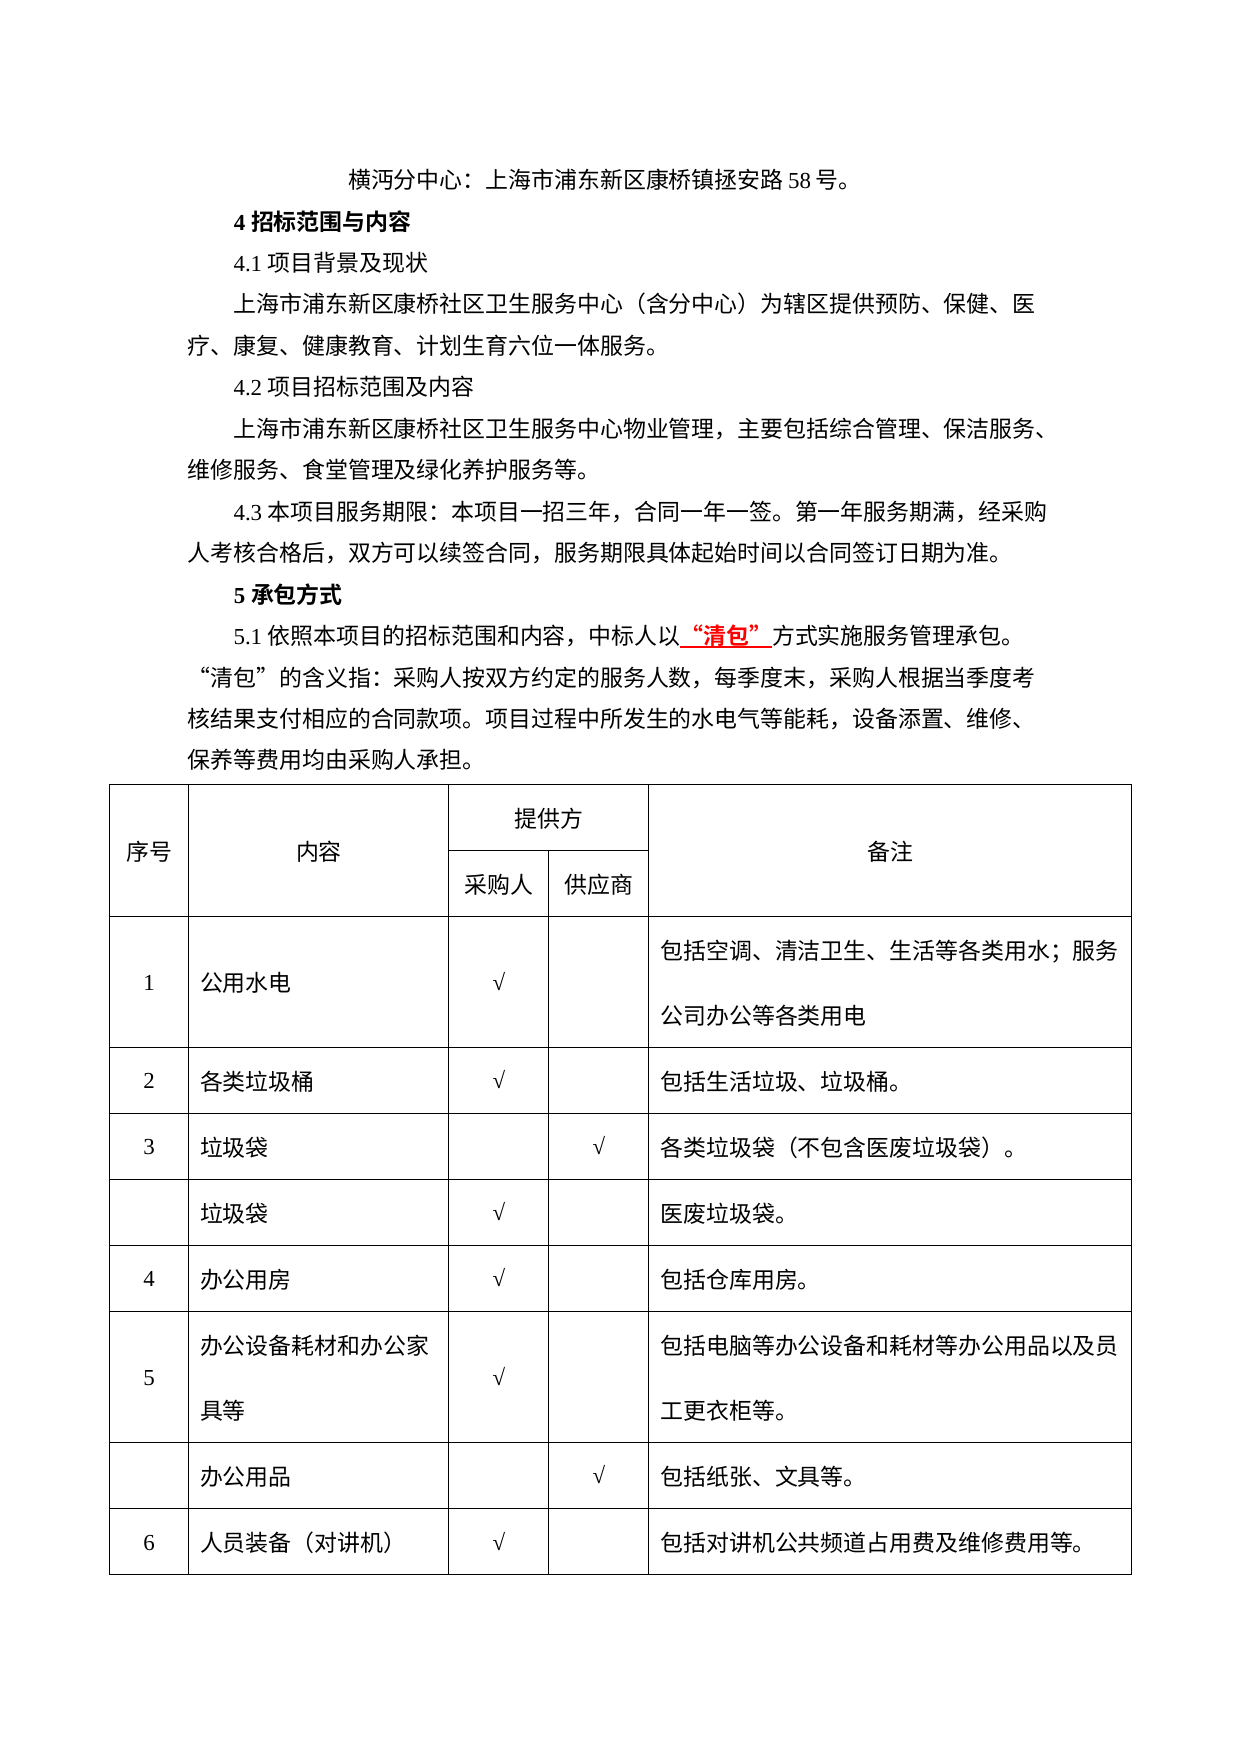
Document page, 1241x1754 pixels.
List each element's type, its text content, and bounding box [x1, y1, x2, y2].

table_cell 采购人 [449, 851, 548, 916]
table_cell 垃圾袋 [189, 1114, 448, 1179]
table_header 提供方 [449, 785, 648, 850]
table_cell 包括电脑等办公设备和耗材等办公用品以及员工更衣柜等。 [649, 1312, 1131, 1442]
table_cell [110, 1443, 188, 1508]
text 4.3 本项目服务期限：本项目一招三年，合同一年一签。第一年服务期满，经采购人考核合格后，双方可以续签合同，服务期限具体起始时间以合同签订日期为准。 [187, 494, 1053, 568]
text 4.2 项目招标范围及内容 [187, 369, 1053, 402]
table_cell √ [449, 917, 548, 1047]
table_cell 办公用房 [189, 1246, 448, 1311]
table_cell 公用水电 [189, 917, 448, 1047]
table_cell 人员装备（对讲机） [189, 1509, 448, 1574]
table_cell 3 [110, 1114, 188, 1179]
table_cell [549, 917, 648, 1047]
table_cell 办公用品 [189, 1443, 448, 1508]
text 5.1 依照本项目的招标范围和内容，中标人以“清包”方式实施服务管理承包。“清包”的含义指：采购人按双方约定的服务人数，每季度末，采购人根据当季度考核结果支付相应的合同款项。项目过程中所发生的水电气等能耗，设备添置、维修、保养等费用均由采购人承担。 [187, 618, 1053, 776]
table_cell 包括纸张、文具等。 [649, 1443, 1131, 1508]
table_cell [110, 1180, 188, 1245]
table_cell 包括仓库用房。 [649, 1246, 1131, 1311]
table_cell [549, 1180, 648, 1245]
text 5 承包方式 [187, 577, 1053, 610]
table_cell [549, 1312, 648, 1442]
table_header 备注 [649, 785, 1131, 916]
table_cell 6 [110, 1509, 188, 1574]
table_cell √ [449, 1180, 548, 1245]
table_cell √ [449, 1312, 548, 1442]
table_header 内容 [189, 785, 448, 916]
text 4 招标范围与内容 [187, 203, 1053, 237]
table_cell √ [449, 1509, 548, 1574]
table_cell [449, 1114, 548, 1179]
table_cell 4 [110, 1246, 188, 1311]
table_cell 医废垃圾袋。 [649, 1180, 1131, 1245]
text 上海市浦东新区康桥社区卫生服务中心（含分中心）为辖区提供预防、保健、医疗、康复、健康教育、计划生育六位一体服务。 [187, 286, 1053, 361]
table_cell √ [549, 1443, 648, 1508]
table_cell √ [449, 1246, 548, 1311]
table_cell 办公设备耗材和办公家具等 [189, 1312, 448, 1442]
table_cell 包括空调、清洁卫生、生活等各类用水；服务公司办公等各类用电 [649, 917, 1131, 1047]
table_cell 1 [110, 917, 188, 1047]
table_cell [449, 1443, 548, 1508]
table_cell 包括对讲机公共频道占用费及维修费用等。 [649, 1509, 1131, 1574]
table_cell 供应商 [549, 851, 648, 916]
table_cell 2 [110, 1048, 188, 1113]
text 上海市浦东新区康桥社区卫生服务中心物业管理，主要包括综合管理、保洁服务、维修服务、食堂管理及绿化养护服务等。 [187, 411, 1053, 485]
table_cell 垃圾袋 [189, 1180, 448, 1245]
table_header 序号 [110, 785, 188, 916]
table_cell √ [549, 1114, 648, 1179]
table_cell [549, 1048, 648, 1113]
text 4.1 项目背景及现状 [187, 245, 1053, 278]
text 横沔分中心：上海市浦东新区康桥镇拯安路58号。 [187, 162, 1053, 195]
table_cell [549, 1246, 648, 1311]
table_cell [549, 1509, 648, 1574]
table_cell 各类垃圾袋（不包含医废垃圾袋）。 [649, 1114, 1131, 1179]
table_cell 5 [110, 1312, 188, 1442]
table_cell √ [449, 1048, 548, 1113]
table_cell 各类垃圾桶 [189, 1048, 448, 1113]
table_cell 包括生活垃圾、垃圾桶。 [649, 1048, 1131, 1113]
